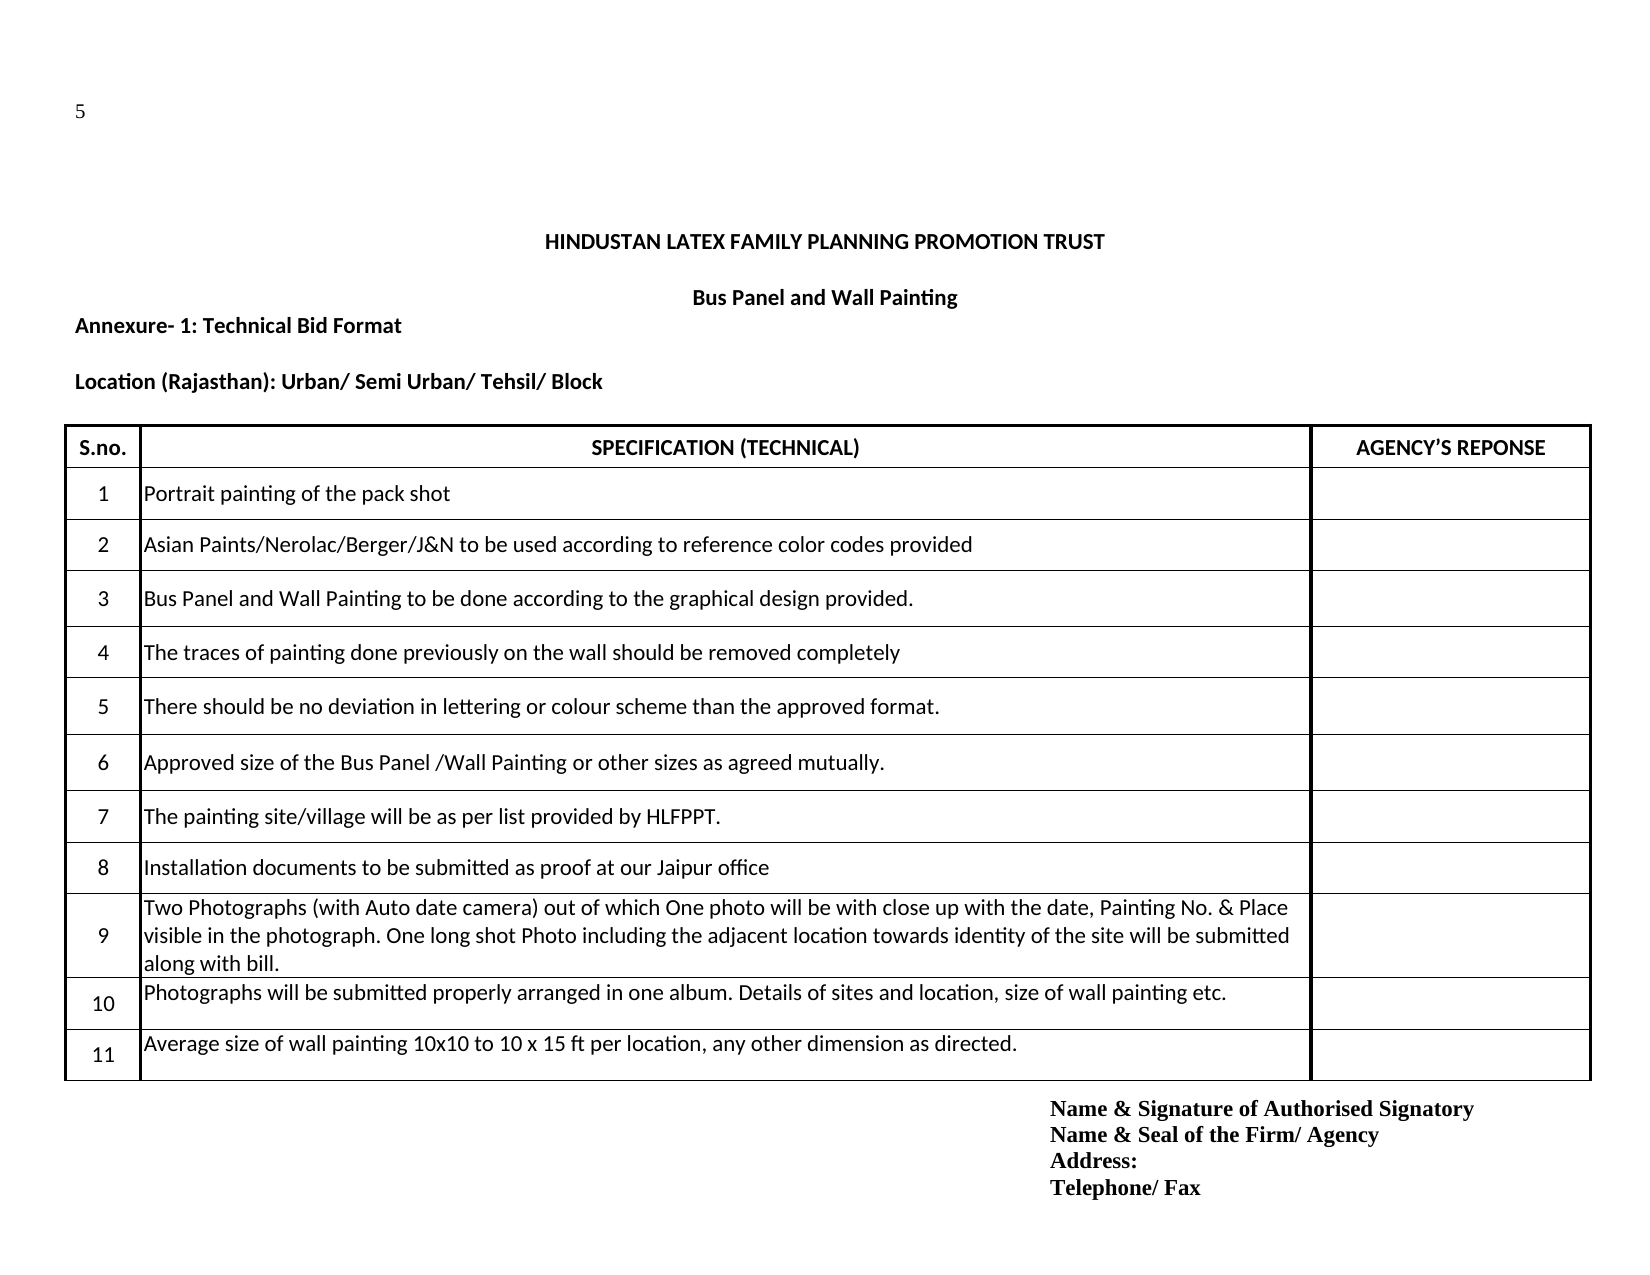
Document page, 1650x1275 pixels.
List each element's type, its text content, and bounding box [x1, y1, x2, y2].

table_header SPECIFICATION (TECHNICAL) [142, 427, 1309, 467]
table_cell There should be no deviation in lettering or colour scheme than the approved format. [142, 678, 1309, 734]
table_header S.no. [67, 427, 139, 467]
table_cell Installation documents to be submitted as proof at our Jaipur office [142, 843, 1309, 893]
table_cell Average size of wall painting 10x10 to 10 x 15 ft per location, any other dimension as directed. [142, 1030, 1309, 1079]
table_cell [1313, 571, 1589, 626]
table_cell [1313, 1030, 1589, 1079]
table_cell Two Photographs (with Auto date camera) out of which One photo will be with close up with the date, Painting No. & Place visible in the photograph. One long shot Photo including the adjacent location towards identity of the site will be submitted along with bill. [142, 894, 1309, 977]
table_cell The painting site/village will be as per list provided by HLFPPT. [142, 791, 1309, 842]
table_cell Approved size of the Bus Panel /Wall Painting or other sizes as agreed mutually. [142, 735, 1309, 790]
table_cell [1313, 791, 1589, 842]
table_cell Portrait painting of the pack shot [142, 468, 1309, 518]
table_cell 4 [67, 627, 139, 677]
title HINDUSTAN LATEX FAMILY PLANNING PROMOTION TRUST [75, 227, 1575, 255]
subtitle Bus Panel and Wall Painting [75, 283, 1575, 311]
table_cell [1313, 978, 1589, 1028]
table_cell [1313, 894, 1589, 977]
table_cell 8 [67, 843, 139, 893]
table_cell 9 [67, 894, 139, 977]
table_cell 6 [67, 735, 139, 790]
table_cell Photographs will be submitted properly arranged in one album. Details of sites and location, size of wall painting etc. [142, 978, 1309, 1028]
table_cell The traces of painting done previously on the wall should be removed completely [142, 627, 1309, 677]
table_cell Bus Panel and Wall Painting to be done according to the graphical design provided. [142, 571, 1309, 626]
table_cell [1313, 520, 1589, 569]
table_cell Asian Paints/Nerolac/Berger/J&N to be used according to reference color codes provided [142, 520, 1309, 569]
table_cell 10 [67, 978, 139, 1028]
table_cell 5 [67, 678, 139, 734]
table_cell 7 [67, 791, 139, 842]
subtitle Annexure- 1: Technical Bid Format [75, 311, 1575, 339]
table_cell [1313, 627, 1589, 677]
subtitle Location (Rajasthan): Urban/ Semi Urban/ Tehsil/ Block [75, 367, 1575, 395]
table_cell 2 [67, 520, 139, 569]
table_cell [1313, 468, 1589, 518]
table_header AGENCY’S REPONSE [1313, 427, 1589, 467]
table_cell 3 [67, 571, 139, 626]
table_cell 11 [67, 1030, 139, 1079]
table_cell [1313, 735, 1589, 790]
table_cell [1313, 843, 1589, 893]
table_cell 1 [67, 468, 139, 518]
table_cell [1313, 678, 1589, 734]
